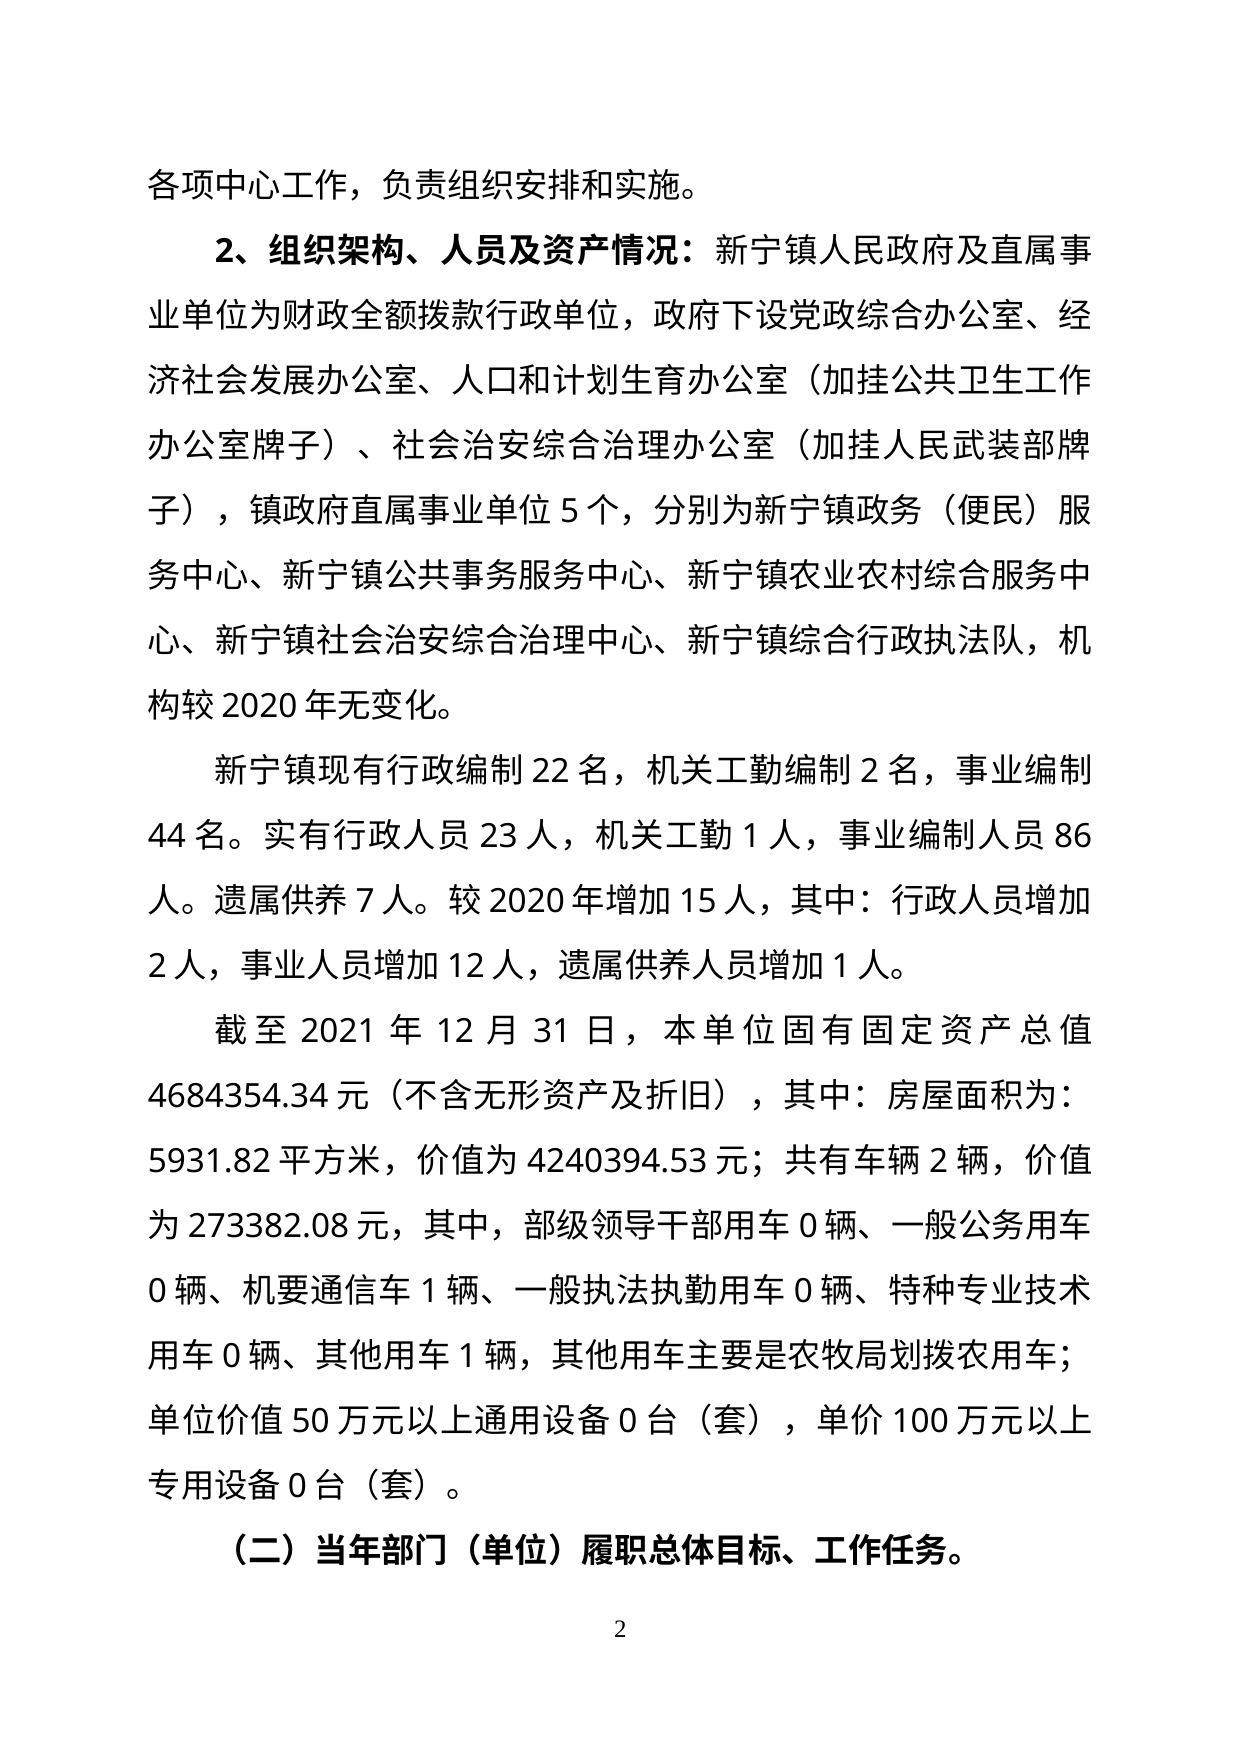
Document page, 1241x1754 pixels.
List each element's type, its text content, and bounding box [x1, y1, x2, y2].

text 2、组织架构、人员及资产情况：新宁镇人民政府及直属事业单位为财政全额拨款行政单位，政府下设党政综合办公室、经济社会发展办公室、人口和计划生育办公室（加挂公共卫生工作办公室牌子）、社会治安综合治理办公室（加挂人民武装部牌子），镇政府直属事业单位5个，分别为新宁镇政务（便民）服务中心、新宁镇公共事务服务中心、新宁镇农业农村综合服务中心、新宁镇社会治安综合治理中心、新宁镇综合行政执法队，机构较2020年无变化。 [148, 216, 1093, 736]
text 新宁镇现有行政编制22名，机关工勤编制2名，事业编制44名。实有行政人员23人，机关工勤1人，事业编制人员86人。遗属供养7人。较2020年增加15人，其中：行政人员增加2人，事业人员增加12人，遗属供养人员增加1人。 [148, 736, 1093, 996]
text 截至2021年12月31日，本单位固有固定资产总值4684354.34元（不含无形资产及折旧），其中：房屋面积为：5931.82平方米，价值为4240394.53元；共有车辆2辆，价值为273382.08元，其中，部级领导干部用车0辆、一般公务用车0辆、机要通信车1辆、一般执法执勤用车0辆、特种专业技术用车0辆、其他用车1辆，其他用车主要是农牧局划拨农用车；单位价值50万元以上通用设备0台（套），单价100万元以上专用设备0台（套）。 [148, 996, 1093, 1516]
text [148, 151, 1093, 216]
text （二）当年部门（单位）履职总体目标、工作任务。 [148, 1516, 1093, 1581]
